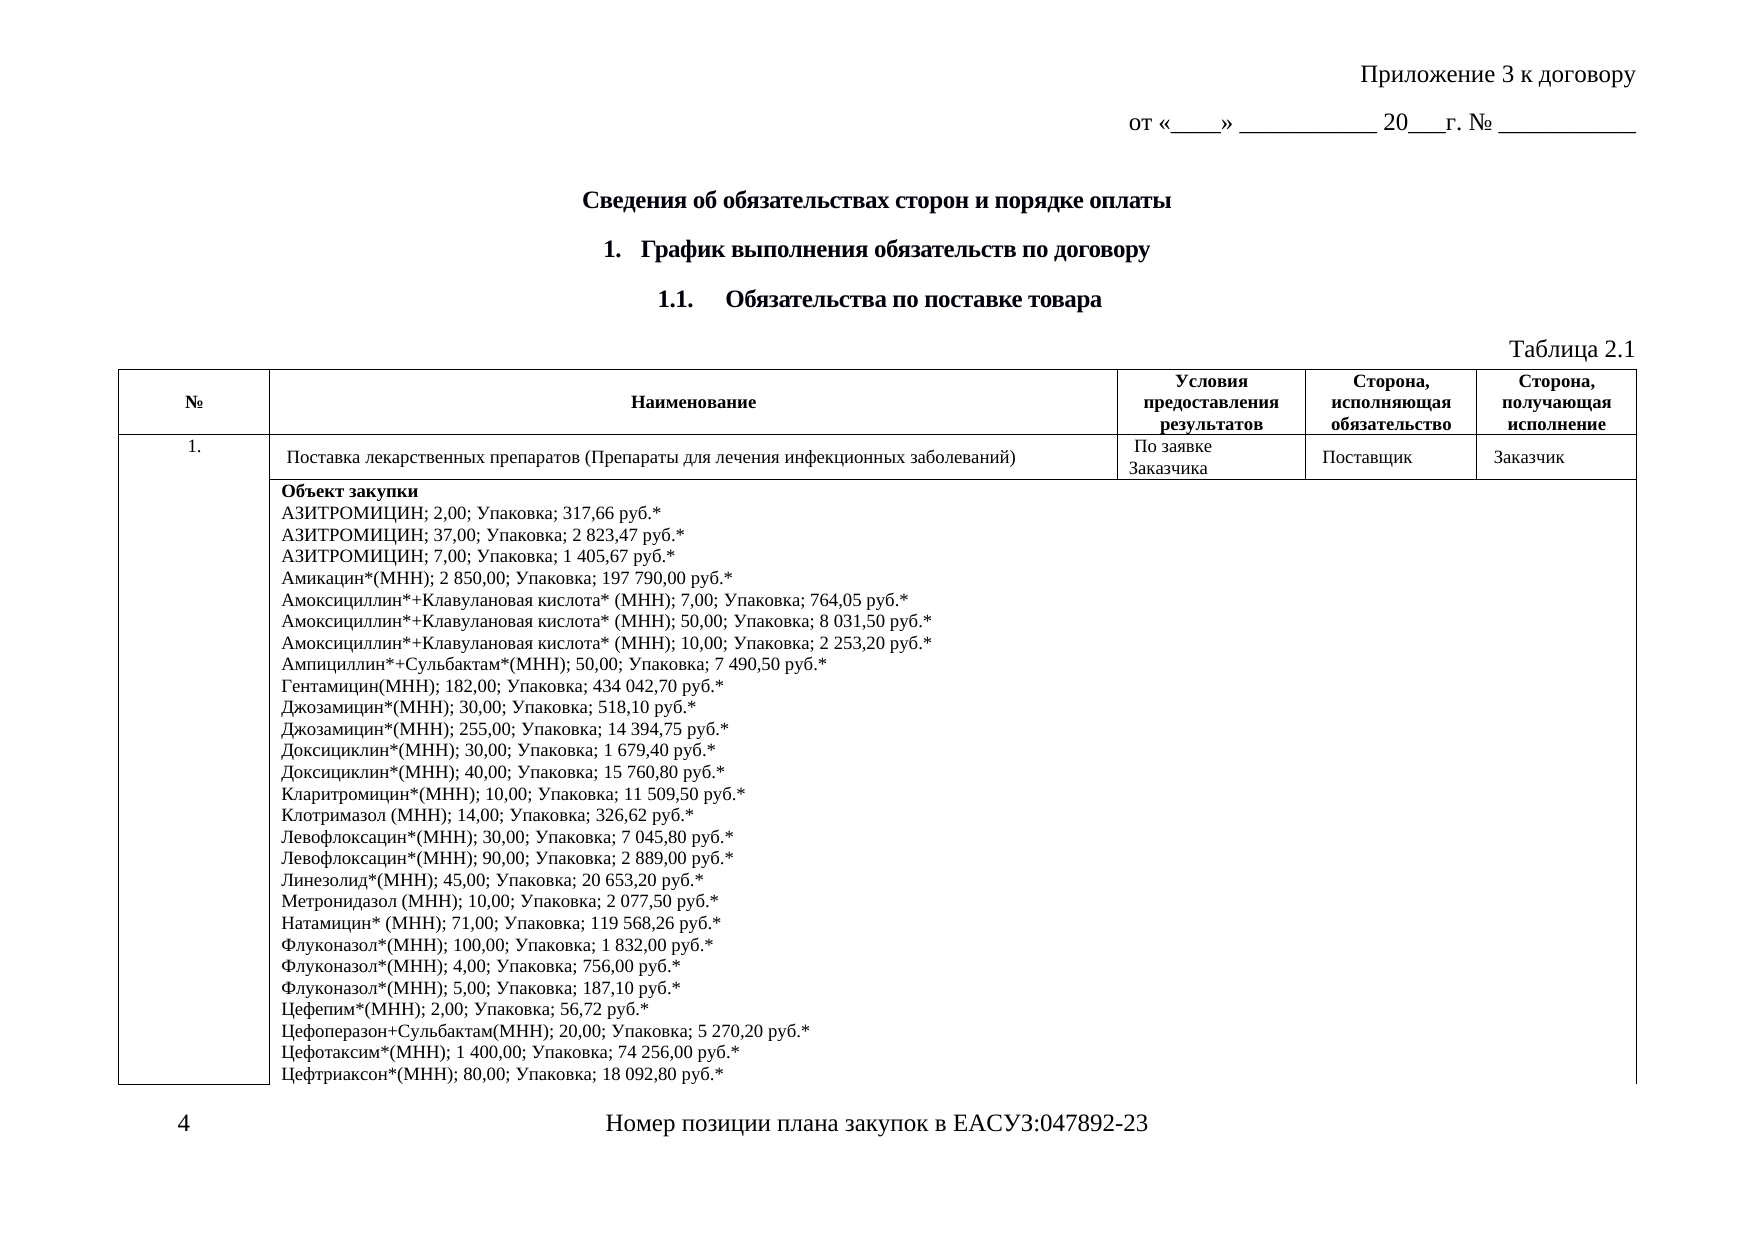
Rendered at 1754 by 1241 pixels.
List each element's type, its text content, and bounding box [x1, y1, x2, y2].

table_cell 1. [119, 435, 269, 1084]
subtitle Сведения об обязательствах сторон и порядке оплаты [118, 185, 1636, 214]
text Приложение 3 к договору [118, 59, 1636, 88]
table_cell Поставка лекарственных препаратов (Препараты для лечения инфекционных заболеваний) [270, 435, 1117, 478]
table_header Сторона, исполняющая обязательство [1306, 370, 1476, 434]
table_header № [119, 370, 269, 434]
table_cell По заявке Заказчика [1118, 435, 1305, 478]
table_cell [270, 501, 1636, 1084]
table_cell Поставщик [1306, 435, 1476, 478]
text Таблица 2.1 [118, 334, 1636, 362]
text от «____» ___________ 20___г. № ___________ [118, 107, 1636, 135]
table_header Наименование [270, 370, 1117, 434]
table_cell Заказчик [1477, 435, 1636, 478]
table_header Сторона, получающая исполнение [1477, 370, 1636, 434]
subtitle График выполнения обязательств по договору [118, 234, 1636, 263]
table_header Условия предоставления результатов [1118, 370, 1305, 434]
table_cell Объект закупки [270, 480, 1636, 501]
subtitle Обязательства по поставке товара [124, 284, 1636, 313]
